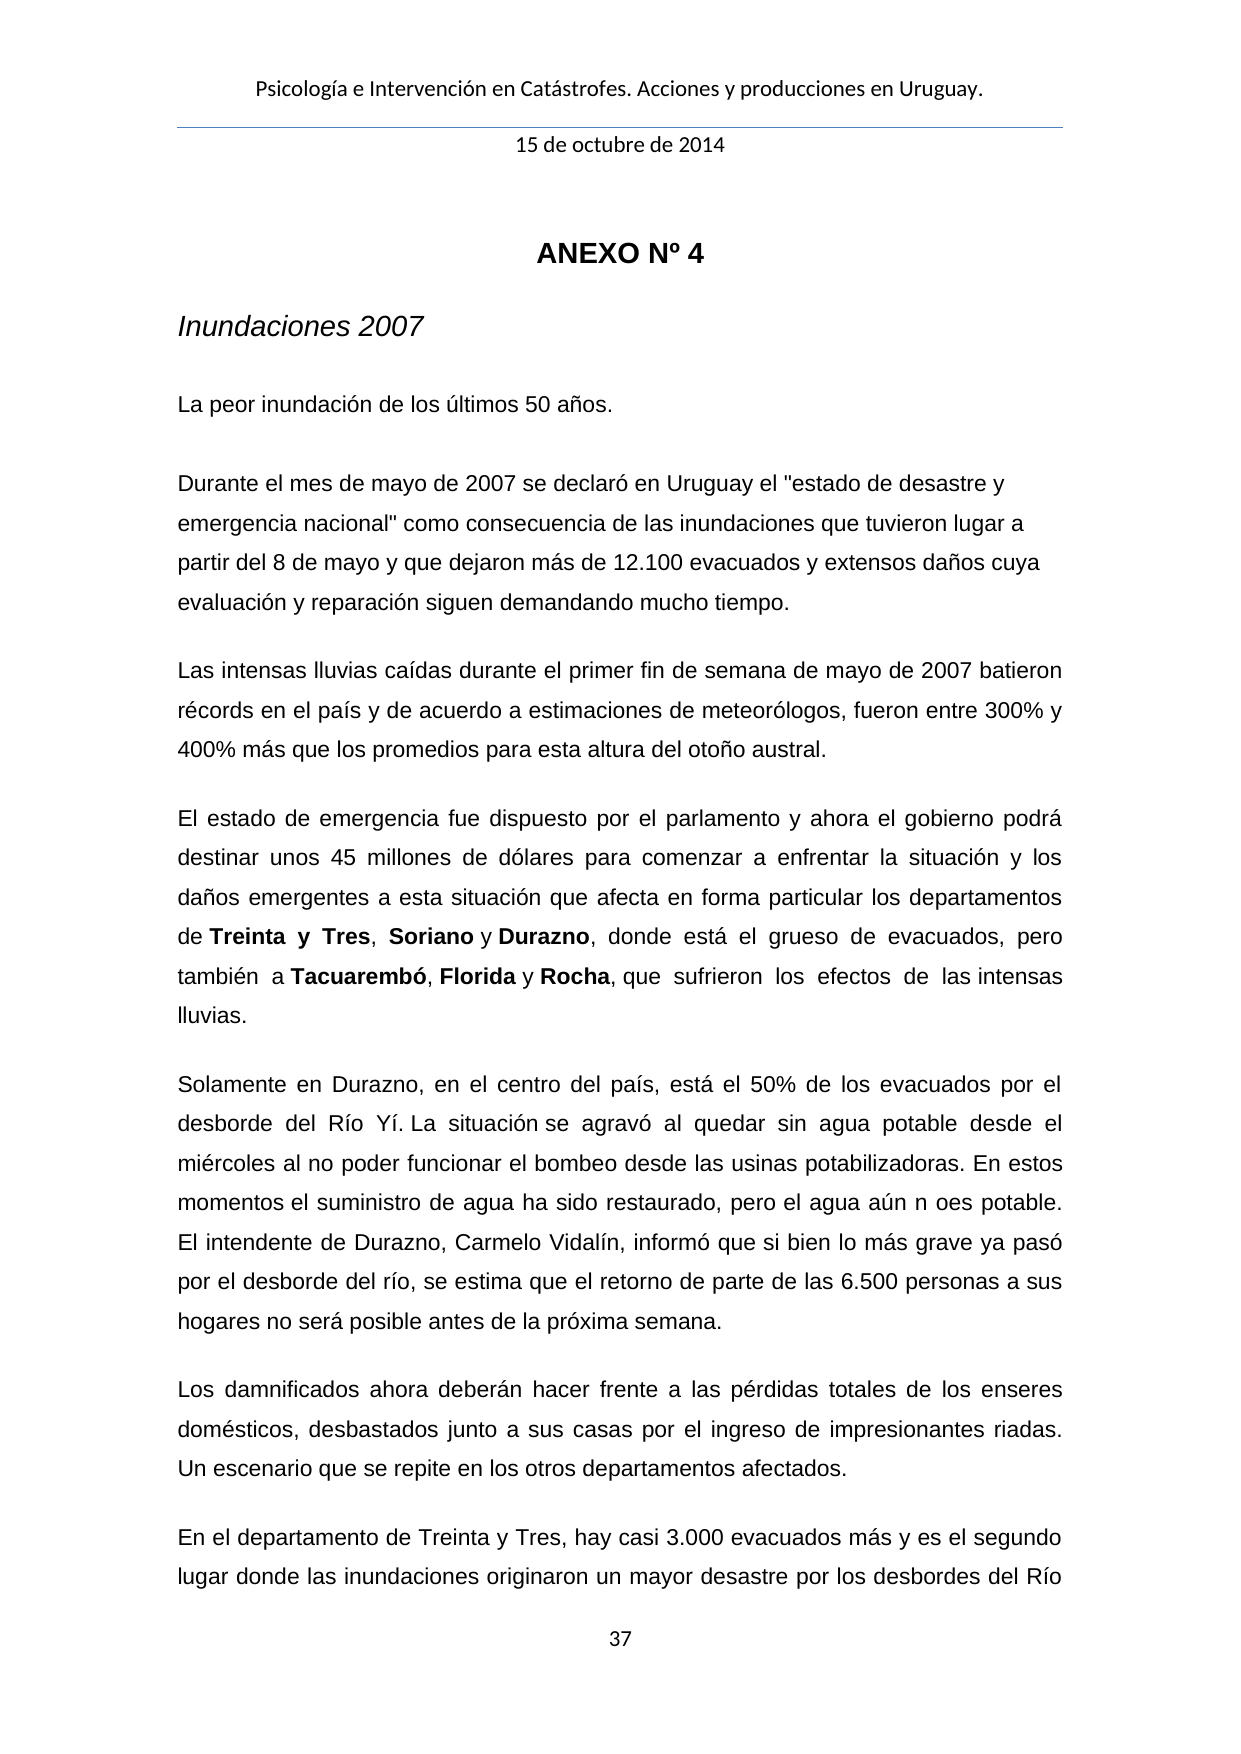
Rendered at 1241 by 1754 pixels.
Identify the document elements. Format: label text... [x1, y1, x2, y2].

text El estado de emergencia fue dispuesto por el parlamento y ahora el gobierno podrá destinar unos 45 millones de dólares para comenzar a enfrentar la situación y los daños emergentes a esta situación que afecta en forma particular los departamentos de Treinta y Tres, Soriano y Durazno, donde está el grueso de evacuados, pero también a Tacuarembó, Florida y Rocha, que sufrieron los efectos de las intensas lluvias. [177, 805, 1063, 1028]
text ANEXO Nº 4 [177, 236, 1063, 269]
text Los damnificados ahora deberán hacer frente a las pérdidas totales de los enseres domésticos, desbastados junto a sus casas por el ingreso de impresionantes riadas. Un escenario que se repite en los otros departamentos afectados. [177, 1376, 1063, 1482]
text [177, 1524, 1063, 1590]
text Las intensas lluvias caídas durante el primer fin de semana de mayo de 2007 batieron récords en el país y de acuerdo a estimaciones de meteorólogos, fueron entre 300% y 400% más que los promedios para esta altura del otoño austral. [177, 657, 1063, 762]
text Solamente en Durazno, en el centro del país, está el 50% de los evacuados por el desborde del Río Yí. La situación se agravó al quedar sin agua potable desde el miércoles al no poder funcionar el bombeo desde las usinas potabilizadoras. En estos momentos el suministro de agua ha sido restaurado, pero el agua aún n oes potable. El intendente de Durazno, Carmelo Vidalín, informó que si bien lo más grave ya pasó por el desborde del río, se estima que el retorno de parte de las 6.500 personas a sus hogares no será posible antes de la próxima semana. [177, 1071, 1063, 1334]
text La peor inundación de los últimos 50 años. Durante el mes de mayo de 2007 se declaró en Uruguay el "estado de desastre y emergencia nacional" como consecuencia de las inundaciones que tuvieron lugar a partir del 8 de mayo y que dejaron más de 12.100 evacuados y extensos daños cuya evaluación y reparación siguen demandando mucho tiempo. [177, 391, 1063, 615]
text Inundaciones 2007 [177, 309, 1063, 343]
